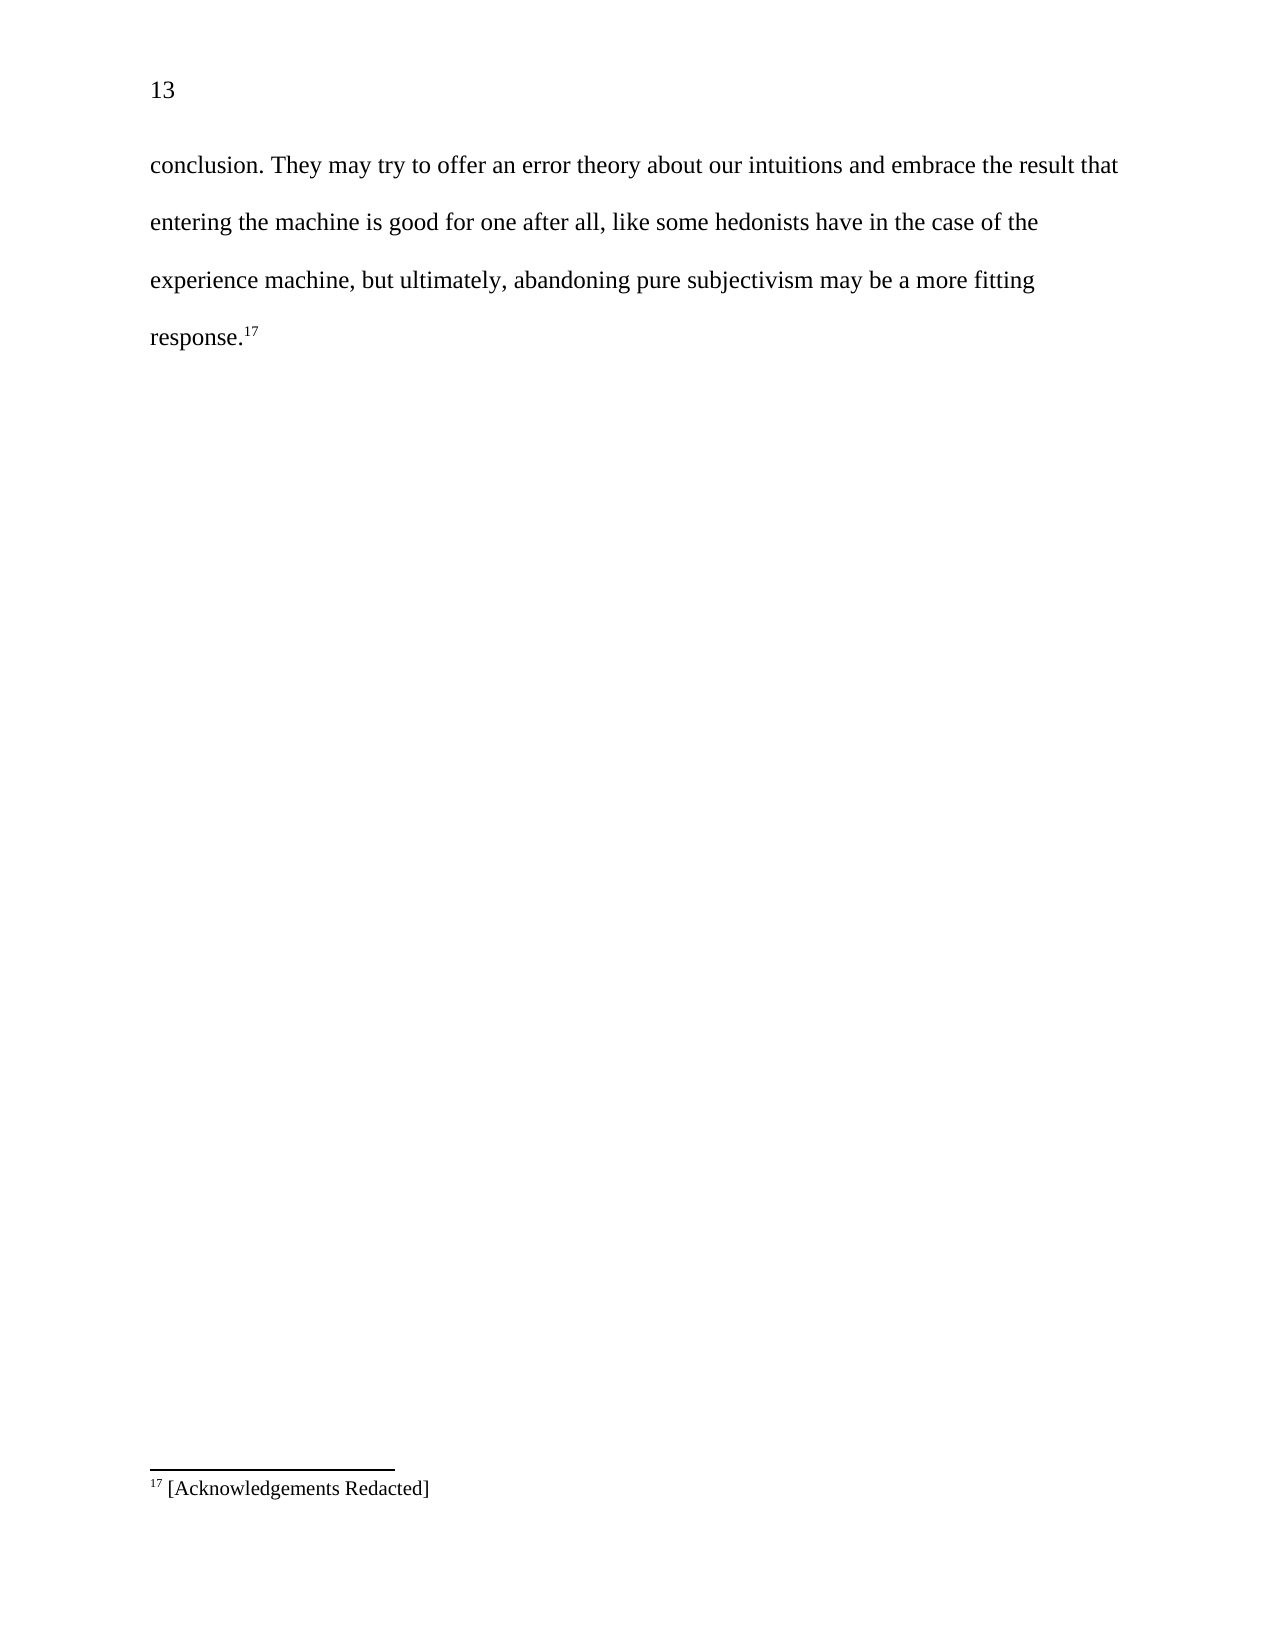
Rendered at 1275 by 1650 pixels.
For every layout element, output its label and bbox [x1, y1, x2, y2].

text [150, 150, 1125, 351]
